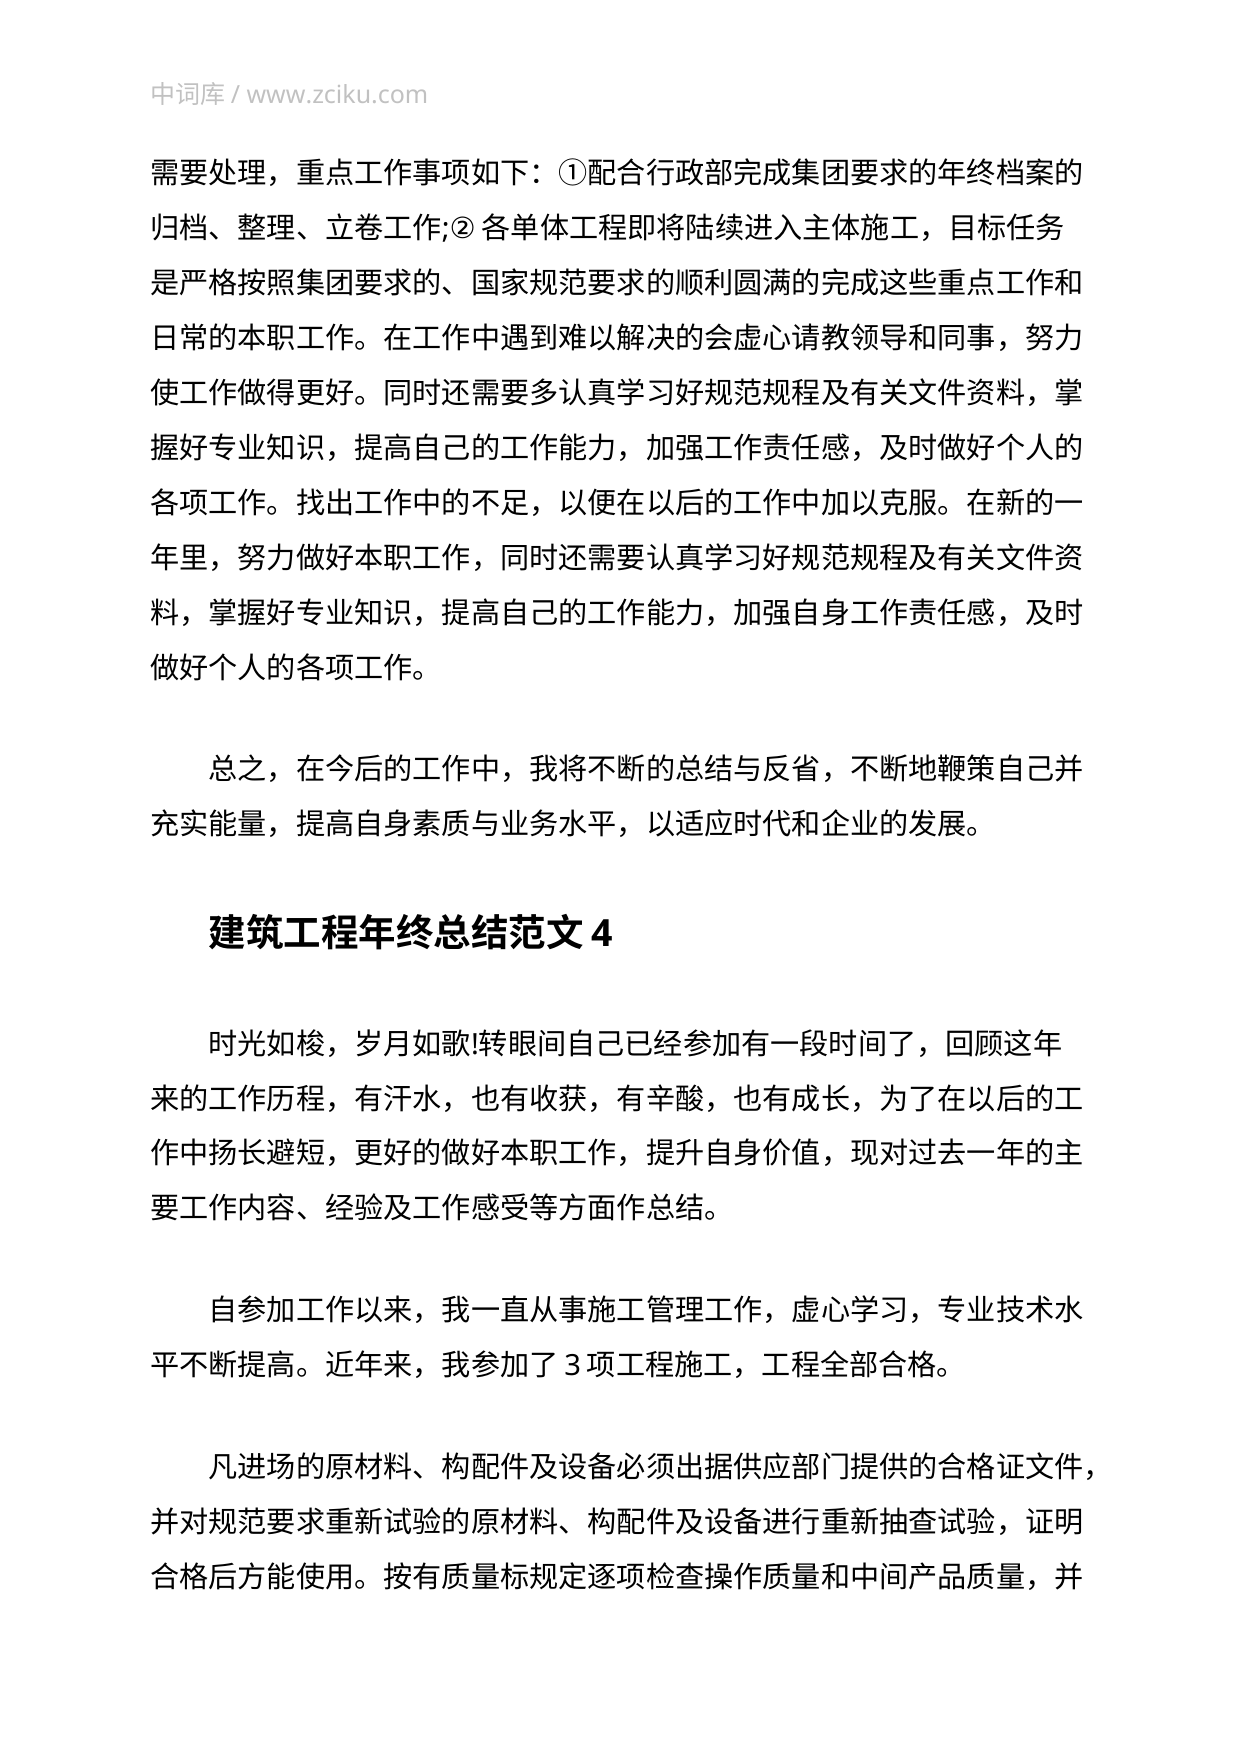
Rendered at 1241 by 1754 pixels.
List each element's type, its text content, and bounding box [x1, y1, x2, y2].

text 总之，在今后的工作中，我将不断的总结与反省，不断地鞭策自己并充实能量，提高自身素质与业务水平，以适应时代和企业的发展。 [150, 746, 1090, 843]
text 建筑工程年终总结范文4 [150, 903, 1090, 957]
text 时光如梭，岁月如歌!转眼间自己已经参加有一段时间了，回顾这年来的工作历程，有汗水，也有收获，有辛酸，也有成长，为了在以后的工作中扬长避短，更好的做好本职工作，提升自身价值，现对过去一年的主要工作内容、经验及工作感受等方面作总结。 [150, 1020, 1090, 1227]
text 自参加工作以来，我一直从事施工管理工作，虚心学习，专业技术水平不断提高。近年来，我参加了3项工程施工，工程全部合格。 [150, 1287, 1090, 1384]
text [150, 150, 1090, 686]
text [150, 1444, 1090, 1596]
